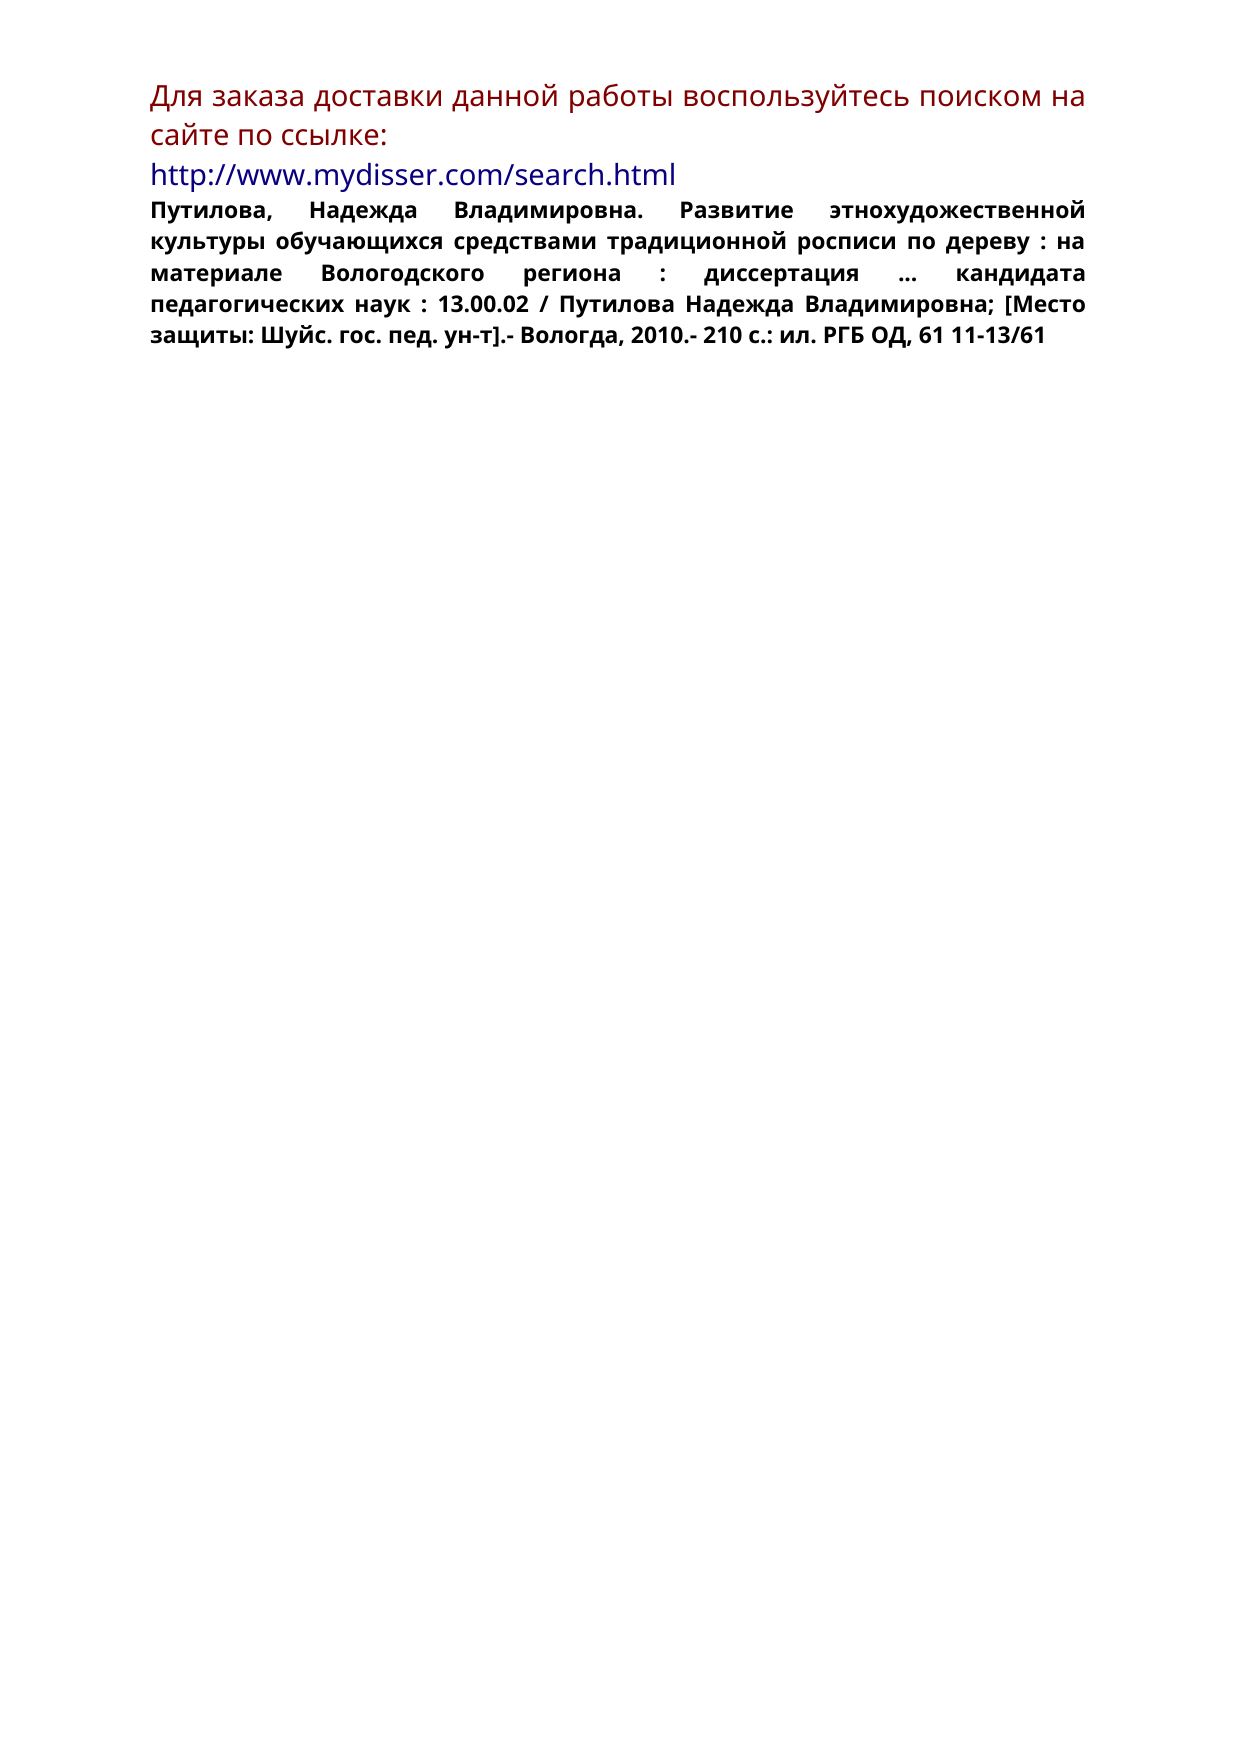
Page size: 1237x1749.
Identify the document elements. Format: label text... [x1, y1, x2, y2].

text Путилова, Надежда Владимировна. Развитие этнохудожественной культуры обучающихся средствами традиционной росписи по дереву : на материале Вологодского региона : диссертация ... кандидата педагогических наук : 13.00.02 / Путилова Надежда Владимировна; [Место защиты: Шуйс. гос. пед. ун-т].- Вологда, 2010.- 210 с.: ил. РГБ ОД, 61 11-13/61 [150, 194, 1086, 350]
